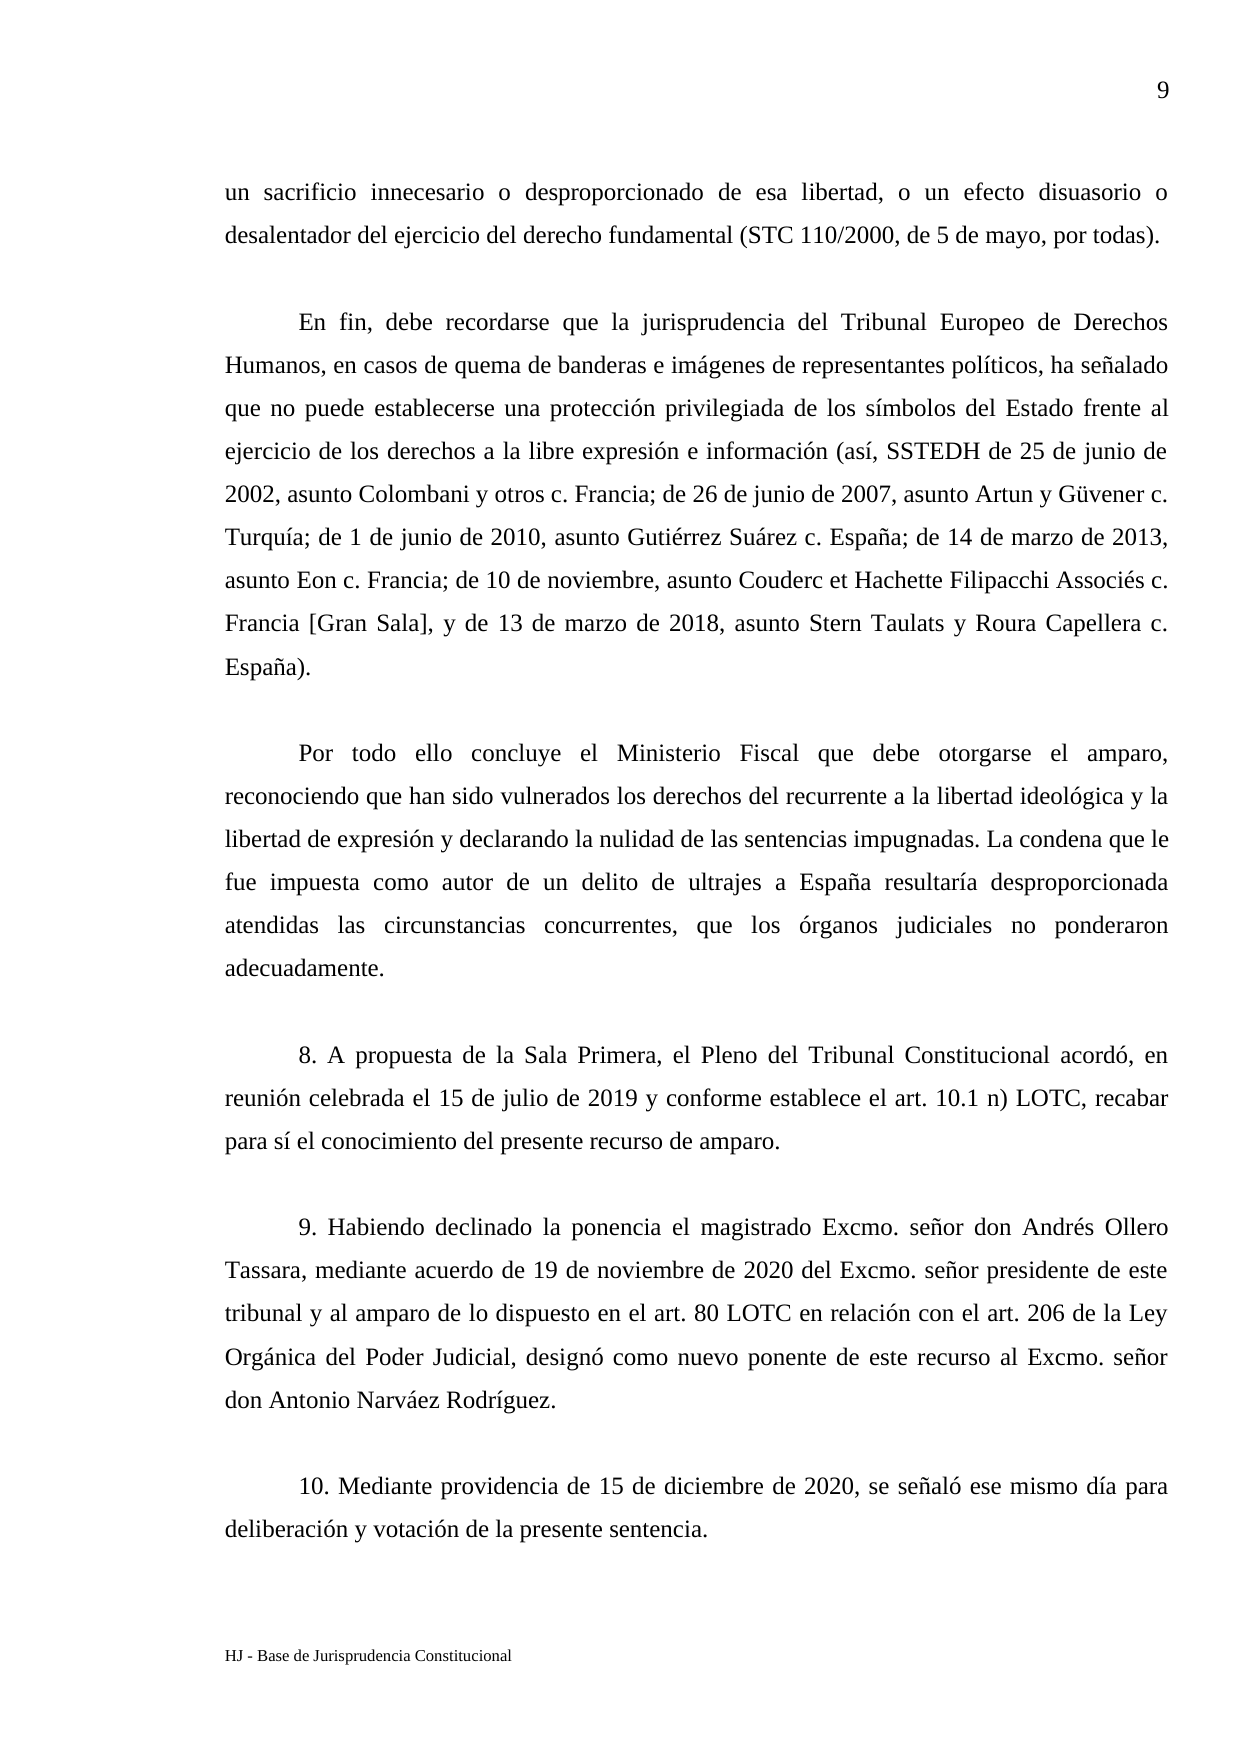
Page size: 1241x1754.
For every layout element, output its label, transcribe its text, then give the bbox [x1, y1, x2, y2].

text En fin, debe recordarse que la jurisprudencia del Tribunal Europeo de Derechos Humanos, en casos de quema de banderas e imágenes de representantes políticos, ha señalado que no puede establecerse una protección privilegiada de los símbolos del Estado frente al ejercicio de los derechos a la libre expresión e información (así, SSTEDH de 25 de junio de 2002, asunto Colombani y otros c. Francia; de 26 de junio de 2007, asunto Artun y Güvener c. Turquía; de 1 de junio de 2010, asunto Gutiérrez Suárez c. España; de 14 de marzo de 2013, asunto Eon c. Francia; de 10 de noviembre, asunto Couderc et Hachette Filipacchi Associés c. Francia [Gran Sala], y de 13 de marzo de 2018, asunto Stern Taulats y Roura Capellera c. España). [224, 307, 1169, 680]
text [224, 177, 1169, 249]
text 8. A propuesta de la Sala Primera, el Pleno del Tribunal Constitucional acordó, en reunión celebrada el 15 de julio de 2019 y conforme establece el art. 10.1 n) LOTC, recabar para sí el conocimiento del presente recurso de amparo. [224, 1040, 1169, 1155]
text 9. Habiendo declinado la ponencia el magistrado Excmo. señor don Andrés Ollero Tassara, mediante acuerdo de 19 de noviembre de 2020 del Excmo. señor presidente de este tribunal y al amparo de lo dispuesto en el art. 80 LOTC en relación con el art. 206 de la Ley Orgánica del Poder Judicial, designó como nuevo ponente de este recurso al Excmo. señor don Antonio Narváez Rodríguez. [224, 1212, 1169, 1413]
text 10. Mediante providencia de 15 de diciembre de 2020, se señaló ese mismo día para deliberación y votación de la presente sentencia. [224, 1471, 1169, 1543]
text Por todo ello concluye el Ministerio Fiscal que debe otorgarse el amparo, reconociendo que han sido vulnerados los derechos del recurrente a la libertad ideológica y la libertad de expresión y declarando la nulidad de las sentencias impugnadas. La condena que le fue impuesta como autor de un delito de ultrajes a España resultaría desproporcionada atendidas las circunstancias concurrentes, que los órganos judiciales no ponderaron adecuadamente. [224, 738, 1169, 982]
